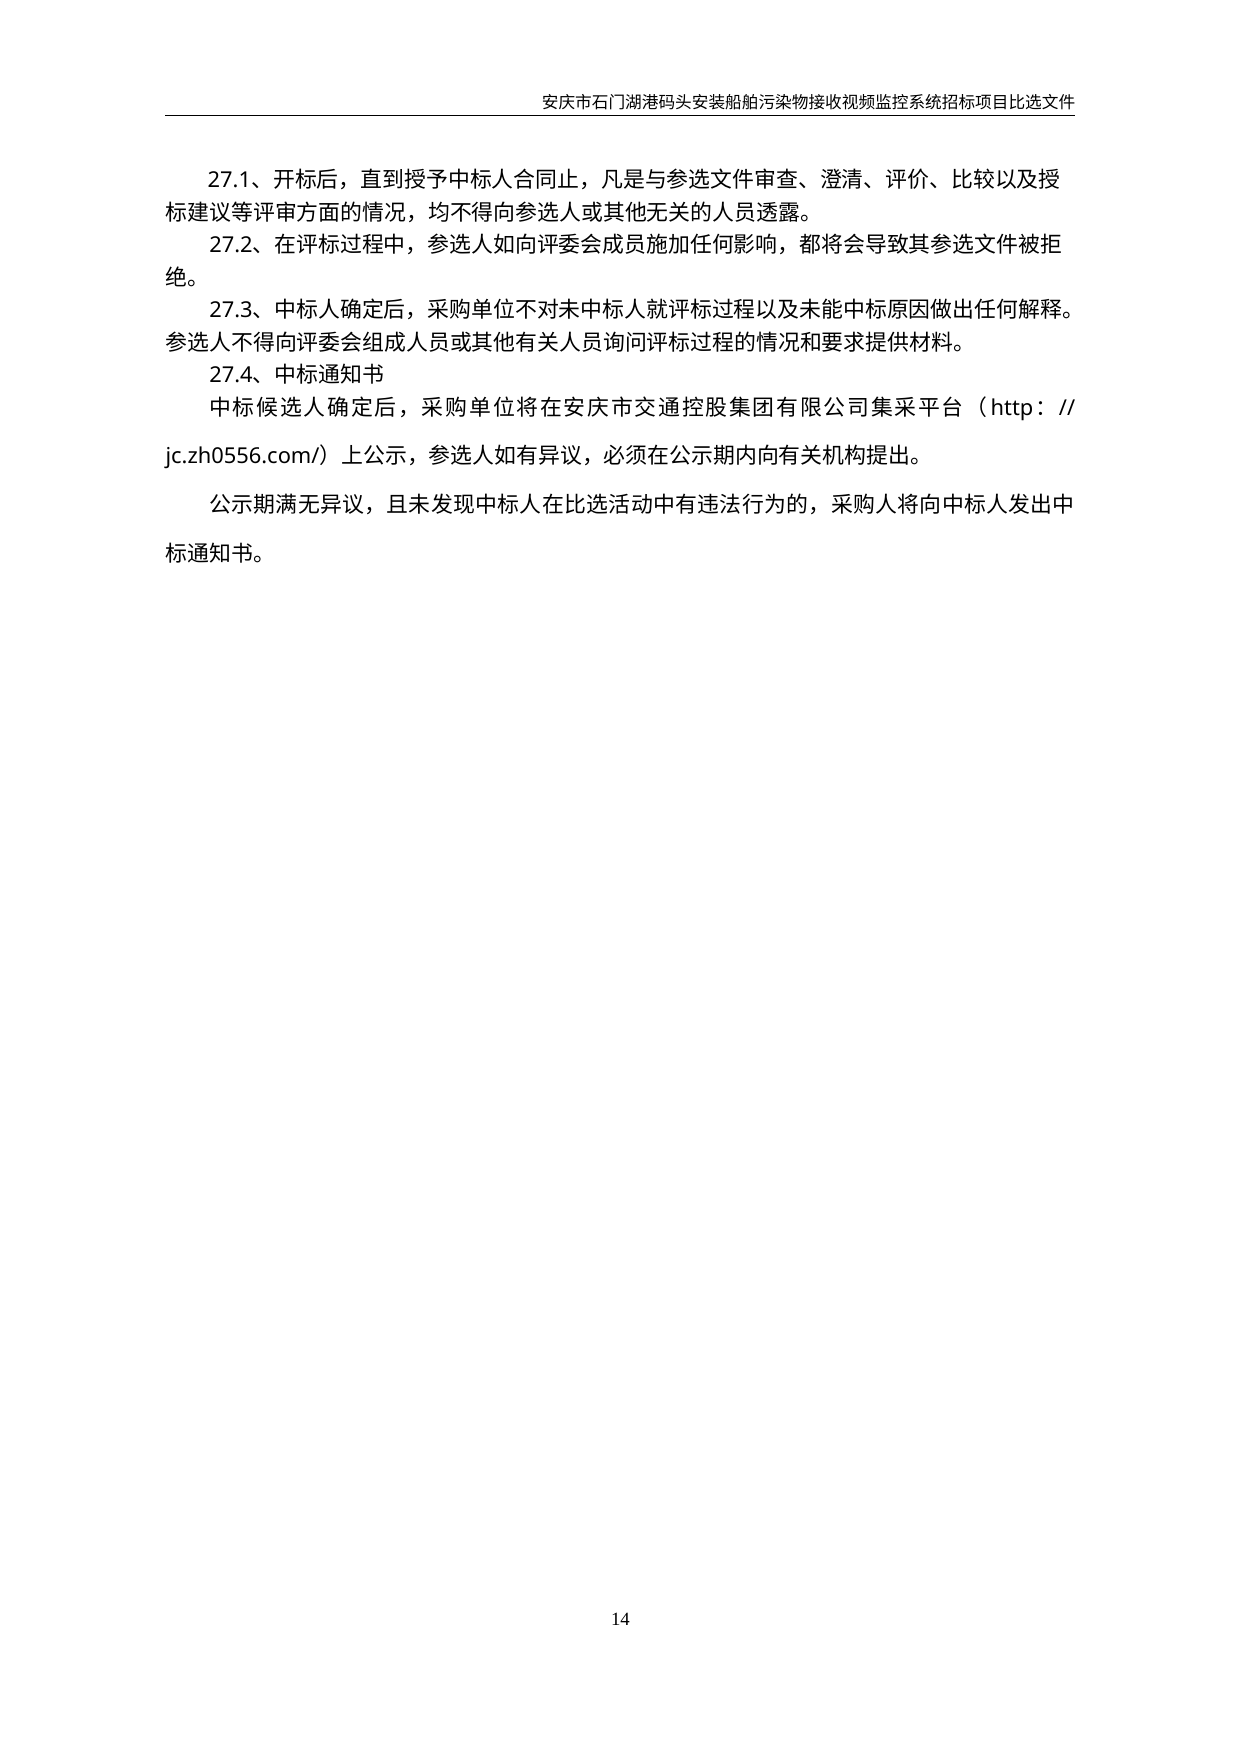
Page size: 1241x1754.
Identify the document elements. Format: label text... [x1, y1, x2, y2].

text 27.1、开标后，直到授予中标人合同止，凡是与参选文件审查、澄清、评价、比较以及授标建议等评审方面的情况，均不得向参选人或其他无关的人员透露。 [165, 162, 1075, 227]
text 27.4、中标通知书 [165, 357, 1075, 389]
text 27.3、中标人确定后，采购单位不对未中标人就评标过程以及未能中标原因做出任何解释。参选人不得向评委会组成人员或其他有关人员询问评标过程的情况和要求提供材料。 [165, 292, 1075, 357]
text 中标候选人确定后，采购单位将在安庆市交通控股集团有限公司集采平台（http：//jc.zh0556.com/）上公示，参选人如有异议，必须在公示期内向有关机构提出。 [165, 389, 1075, 471]
text 公示期满无异议，且未发现中标人在比选活动中有违法行为的，采购人将向中标人发出中标通知书。 [165, 487, 1075, 568]
text 27.2、在评标过程中，参选人如向评委会成员施加任何影响，都将会导致其参选文件被拒绝。 [165, 227, 1075, 292]
